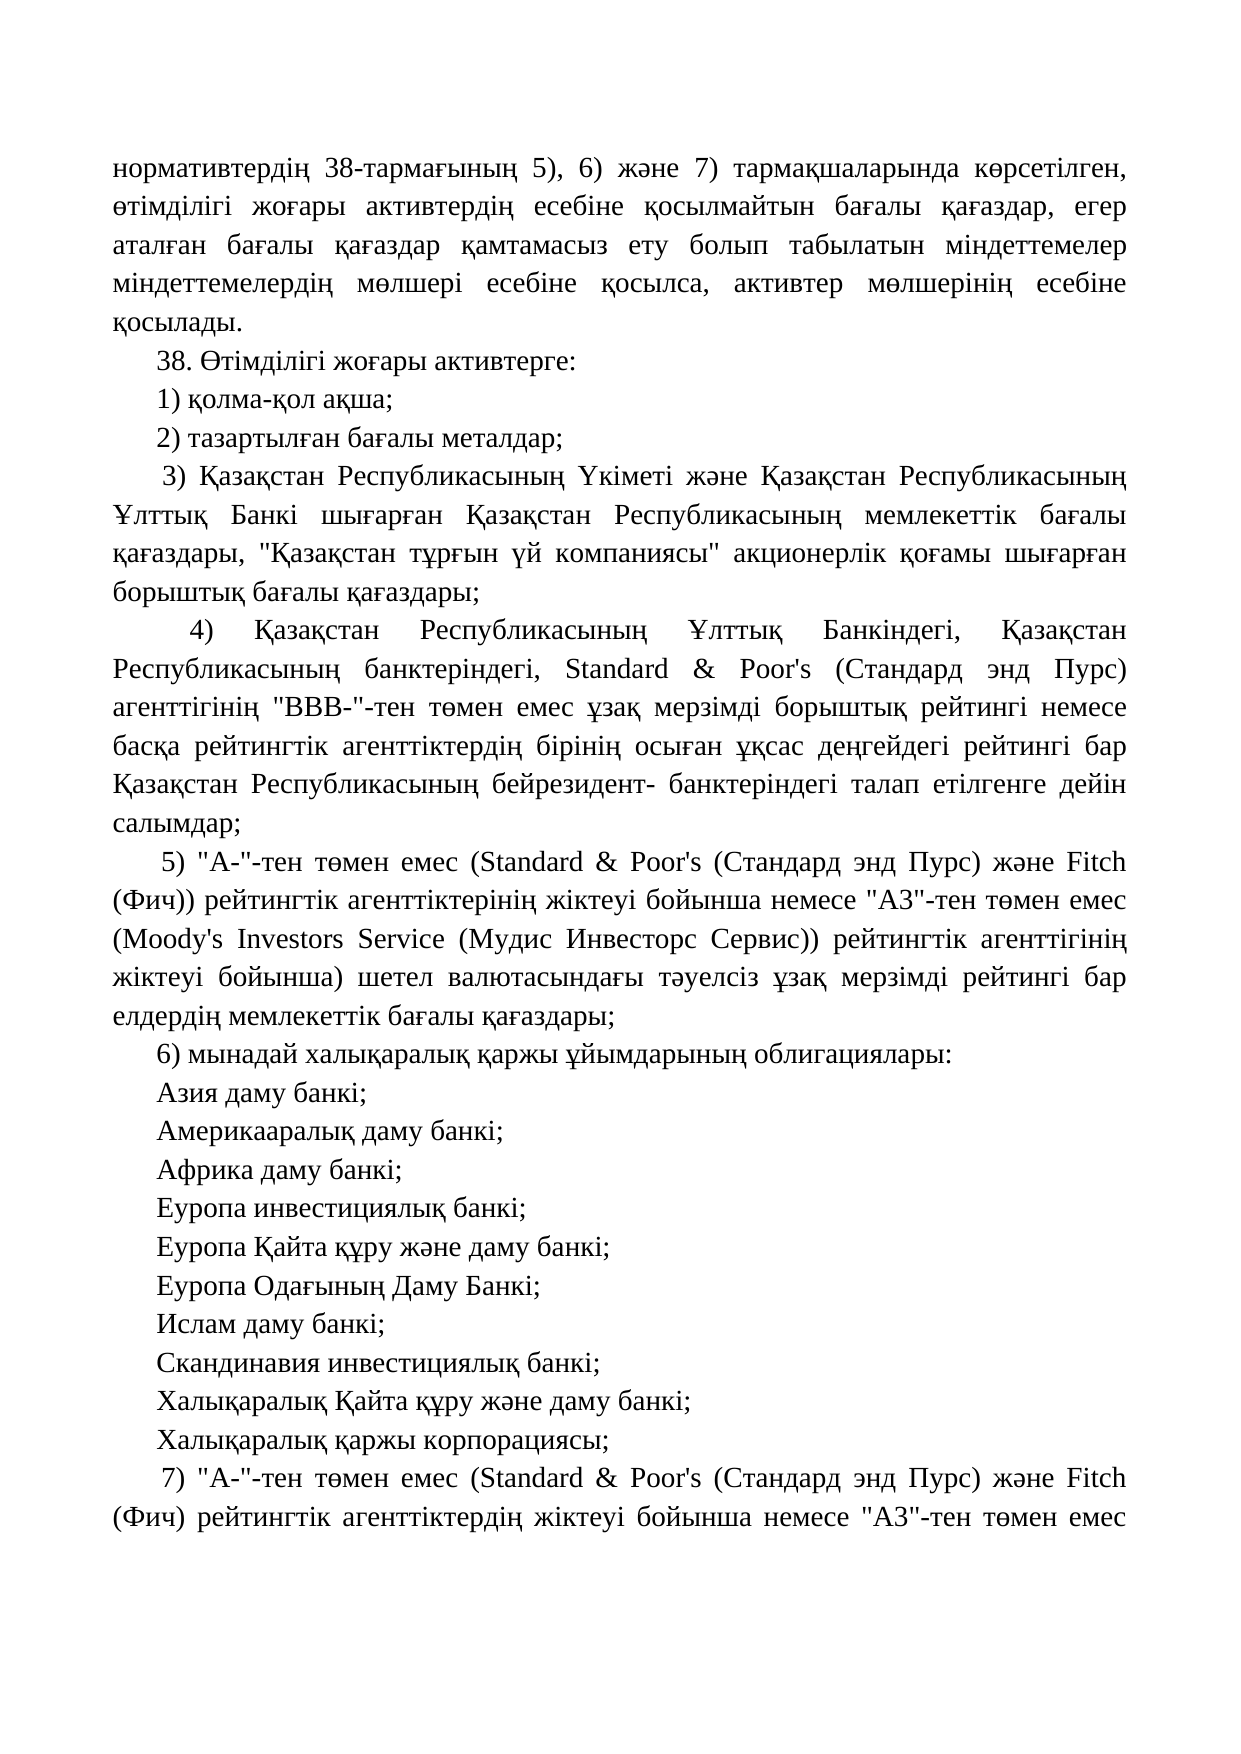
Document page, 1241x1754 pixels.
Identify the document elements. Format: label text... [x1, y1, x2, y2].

text Африка даму банкі; [112, 1152, 1128, 1186]
text 4) Қазақстан Республикасының Ұлттық Банкіндегі, Қазақстан Республикасының банктеріндегі, Standard & Poor's (Стандард энд Пурс) агенттігінің "ВВВ-"-тен төмен емес ұзақ мерзімді борыштық рейтингі немесе басқа рейтингтік агенттіктердің бірінің осыған ұқсас деңгейдегі рейтингі бар Қазақстан Республикасының бейрезидент- банктеріндегі талап етілгенге дейін салымдар; [112, 612, 1128, 839]
text 2) тазартылған бағалы металдар; [112, 420, 1128, 453]
text 1) қолма-қол ақша; [112, 381, 1128, 415]
text Халықаралық қаржы корпорациясы; [112, 1422, 1128, 1455]
text 5) "А-"-тен төмен емес (Standard & Poor's (Стандард энд Пурс) және Fitch (Фич)) рейтингтік агенттіктерінің жіктеуі бойынша немесе "А3"-тен төмен емес (Moody's Investors Service (Мудис Инвесторс Сервис)) рейтингтік агенттігінің жіктеуі бойынша) шетел валютасындағы тәуелсіз ұзақ мерзімді рейтингі бар елдердің мемлекеттік бағалы қағаздары; [112, 844, 1128, 1031]
text Еуропа Қайта құру және даму банкі; [112, 1229, 1128, 1263]
text 38. Өтімділігі жоғары активтерге: [112, 343, 1128, 376]
text 6) мынадай халықаралық қаржы ұйымдарының облигациялары: [112, 1036, 1128, 1070]
text Азия даму банкі; [112, 1075, 1128, 1108]
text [112, 150, 1128, 338]
text Скандинавия инвестициялық банкі; [112, 1345, 1128, 1378]
text Еуропа Одағының Даму Банкі; [112, 1268, 1128, 1301]
text Еуропа инвестициялық банкі; [112, 1191, 1128, 1224]
text Америкааралық даму банкі; [112, 1113, 1128, 1147]
text 3) Қазақстан Республикасының Үкіметі және Қазақстан Республикасының Ұлттық Банкі шығарған Қазақстан Республикасының мемлекеттік бағалы қағаздары, "Қазақстан тұрғын үй компаниясы" акционерлік қоғамы шығарған борыштық бағалы қағаздары; [112, 458, 1128, 607]
text Ислам даму банкі; [112, 1306, 1128, 1340]
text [112, 1460, 1128, 1532]
text Халықаралық Қайта құру және даму банкі; [112, 1383, 1128, 1417]
